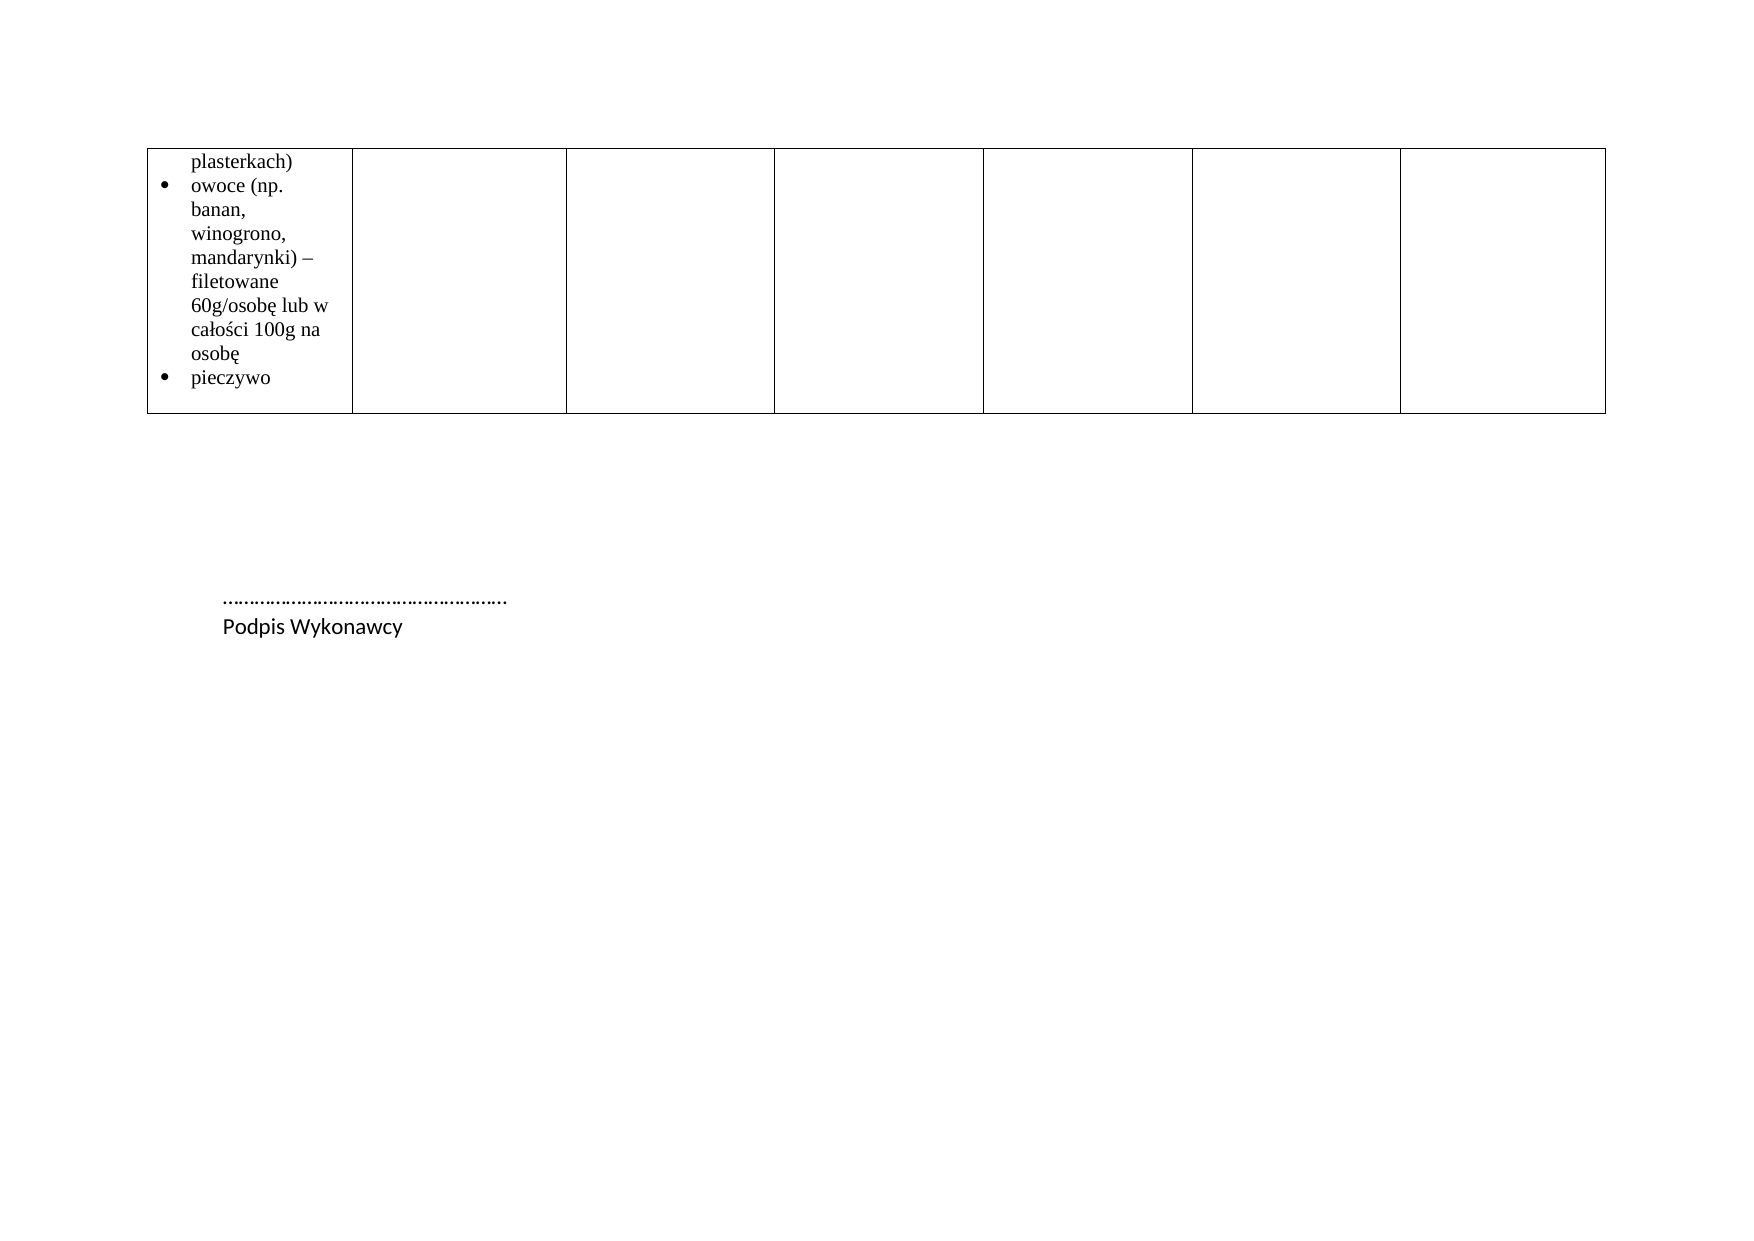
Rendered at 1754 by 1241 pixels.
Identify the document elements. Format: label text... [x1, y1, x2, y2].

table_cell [775, 149, 983, 413]
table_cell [353, 149, 566, 413]
list Podpis Wykonawcy [223, 612, 1606, 640]
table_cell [567, 149, 774, 413]
list ……………………………………………… [223, 582, 1606, 610]
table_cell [984, 149, 1192, 413]
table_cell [1193, 149, 1400, 413]
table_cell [1401, 149, 1605, 413]
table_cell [148, 149, 352, 413]
